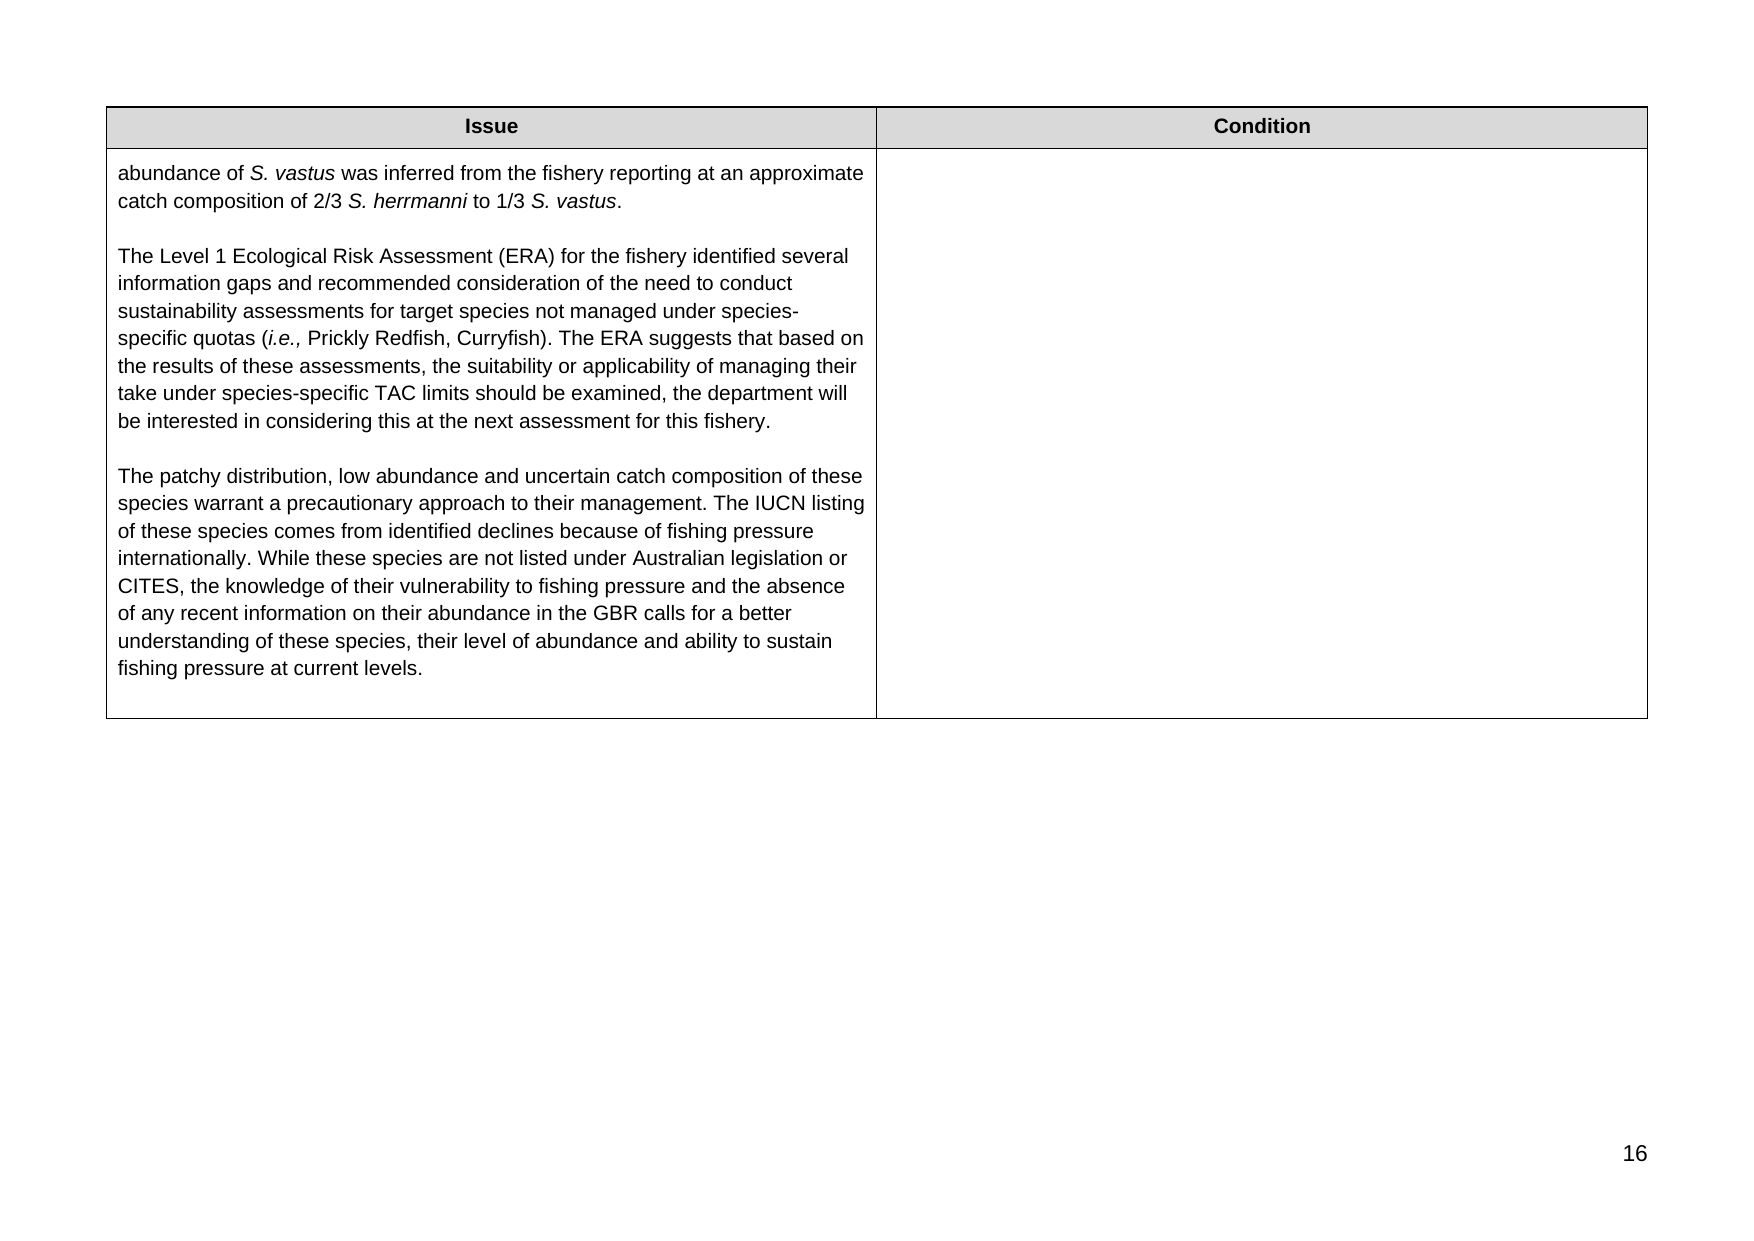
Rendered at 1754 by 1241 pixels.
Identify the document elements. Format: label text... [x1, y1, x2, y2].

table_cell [877, 149, 1647, 717]
table_header Condition [877, 108, 1647, 148]
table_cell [107, 149, 876, 717]
table_header Issue [107, 108, 876, 148]
